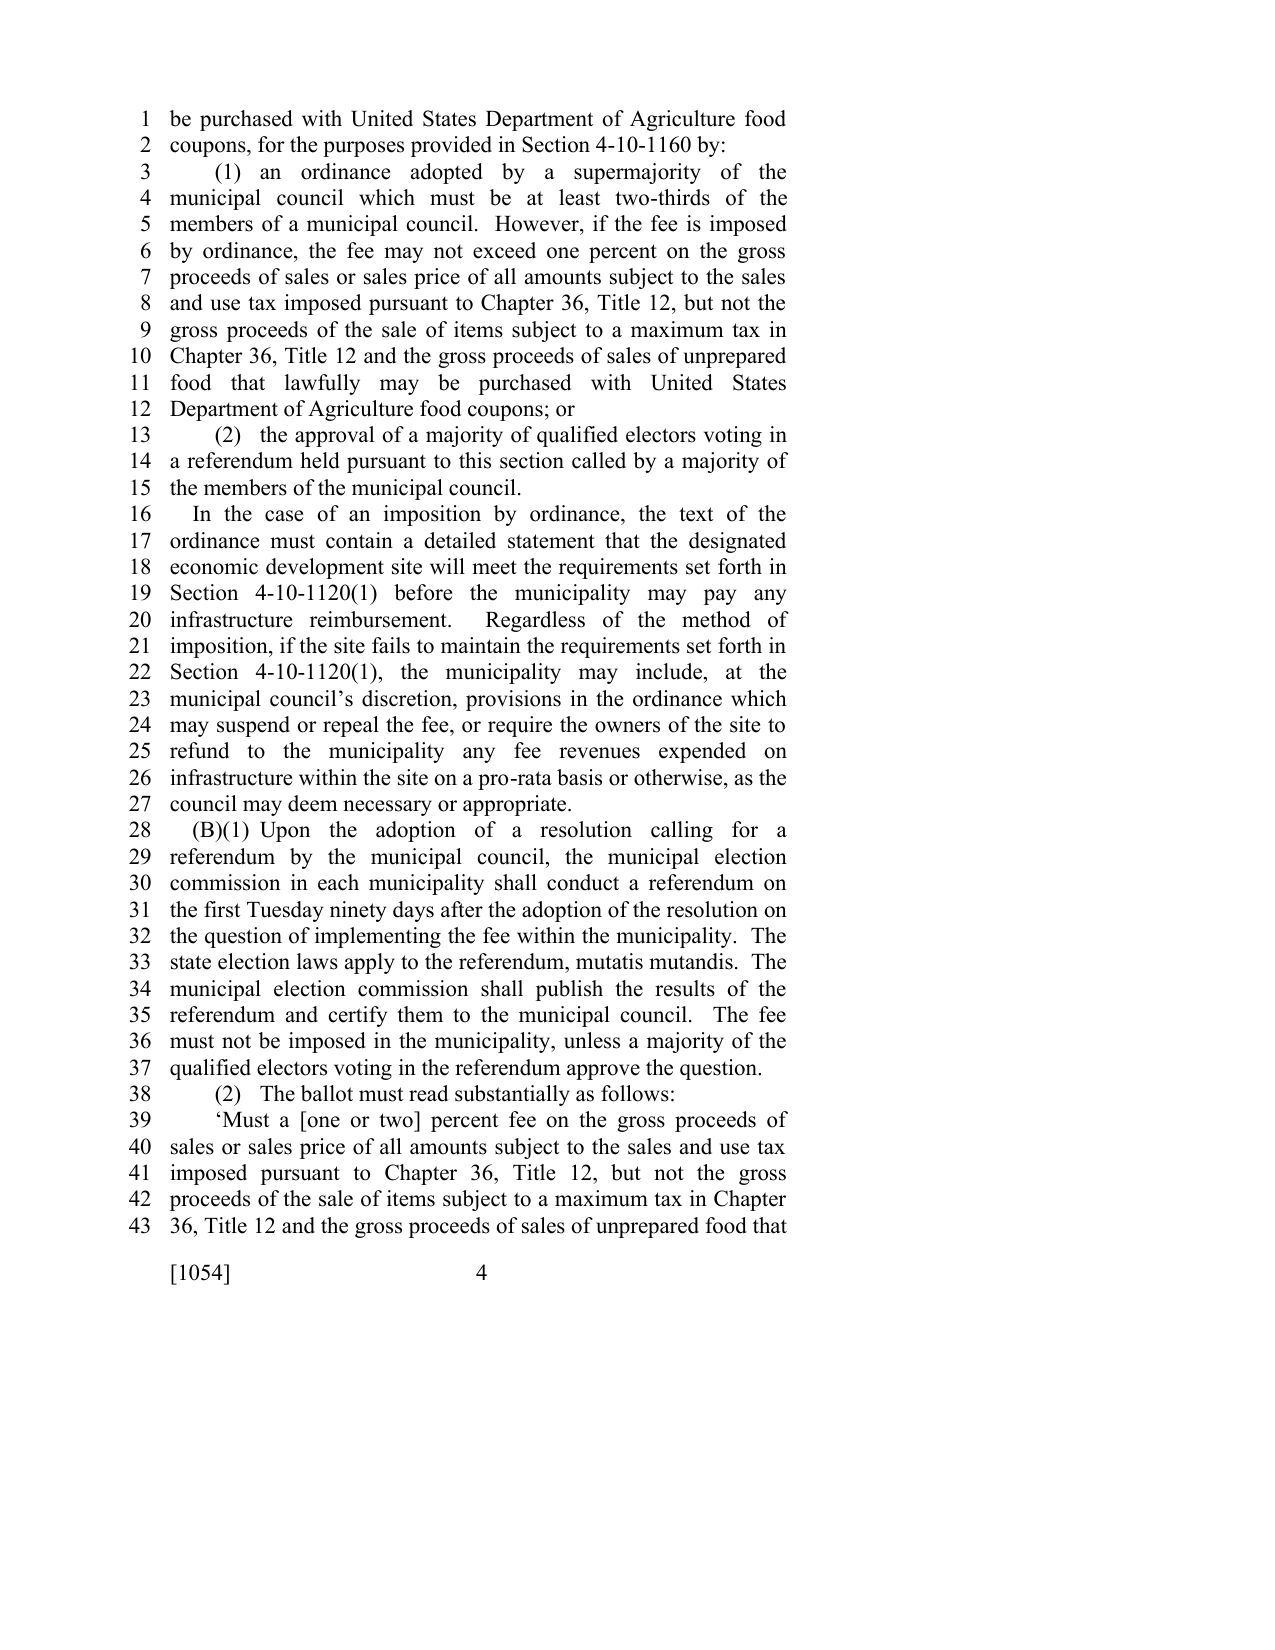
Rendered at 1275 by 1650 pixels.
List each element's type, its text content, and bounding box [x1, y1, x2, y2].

text (B)(1) Upon the adoption of a resolution calling for a referendum by the municipal council, the municipal election commission in each municipality shall conduct a referendum on the first Tuesday ninety days after the adoption of the resolution on the question of implementing the fee within the municipality. The state election laws apply to the referendum, mutatis mutandis. The municipal election commission shall publish the results of the referendum and certify them to the municipal council. The fee must not be imposed in the municipality, unless a majority of the qualified electors voting in the referendum approve the question. [169, 817, 787, 1080]
text (2) The ballot must read substantially as follows: [169, 1080, 787, 1106]
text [169, 1106, 787, 1238]
text (2) the approval of a majority of qualified electors voting in a referendum held pursuant to this section called by a majority of the members of the municipal council. [169, 421, 787, 500]
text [169, 105, 787, 158]
text In the case of an imposition by ordinance, the text of the ordinance must contain a detailed statement that the designated economic development site will meet the requirements set forth in Section 4-10-1120(1) before the municipality may pay any infrastructure reimbursement. Regardless of the method of imposition, if the site fails to maintain the requirements set forth in Section 4-10-1120(1), the municipality may include, at the municipal council’s discretion, provisions in the ordinance which may suspend or repeal the fee, or require the owners of the site to refund to the municipality any fee revenues expended on infrastructure within the site on a pro-rata basis or otherwise, as the council may deem necessary or appropriate. [169, 500, 787, 817]
text (1) an ordinance adopted by a supermajority of the municipal council which must be at least two-thirds of the members of a municipal council. However, if the fee is imposed by ordinance, the fee may not exceed one percent on the gross proceeds of sales or sales price of all amounts subject to the sales and use tax imposed pursuant to Chapter 36, Title 12, but not the gross proceeds of the sale of items subject to a maximum tax in Chapter 36, Title 12 and the gross proceeds of sales of unprepared food that lawfully may be purchased with United States Department of Agriculture food coupons; or [169, 158, 787, 421]
